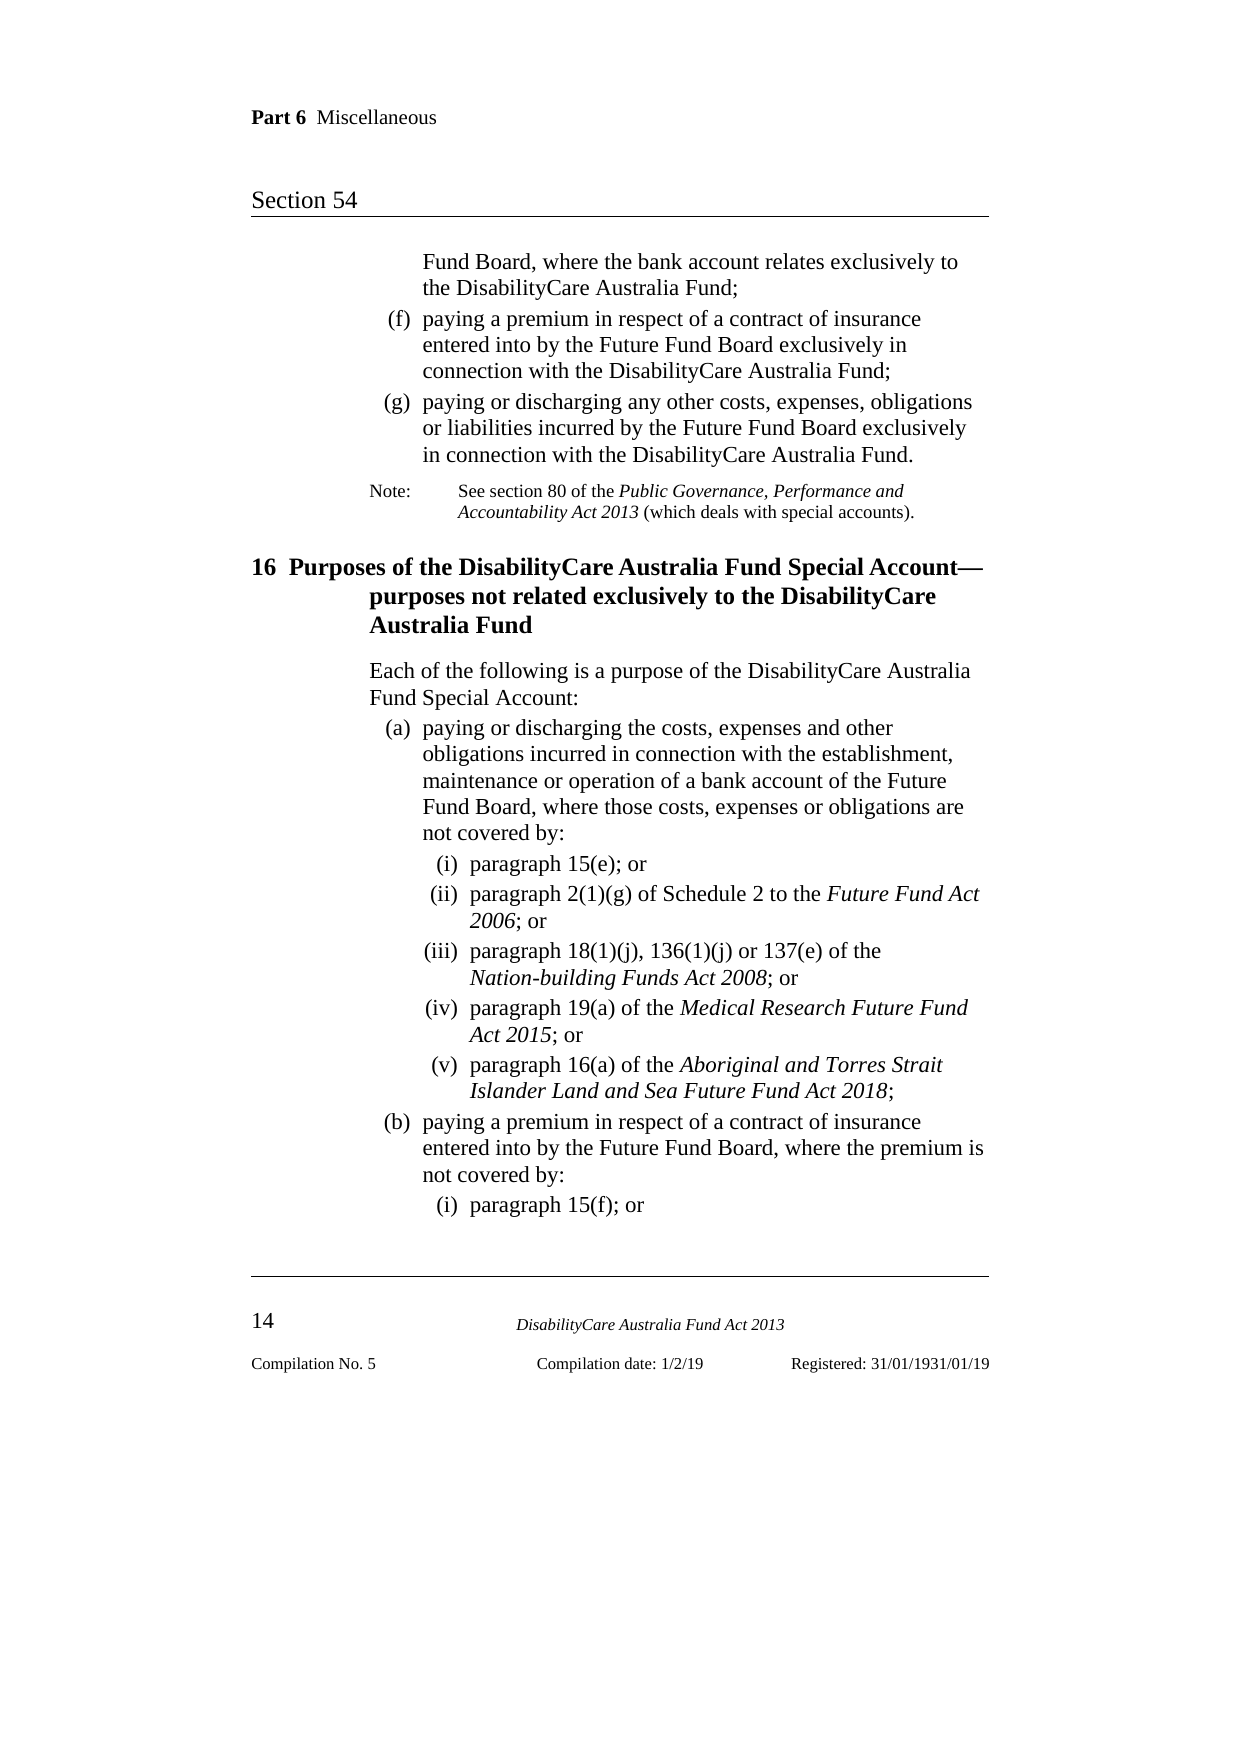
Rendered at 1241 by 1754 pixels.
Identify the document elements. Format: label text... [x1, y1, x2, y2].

text (i) paragraph 15(f); or [251, 1191, 989, 1218]
text (iv) paragraph 19(a) of the Medical Research Future Fund Act 2015; or [251, 994, 989, 1047]
text (i) paragraph 15(e); or [251, 850, 989, 876]
text (ii) paragraph 2(1)(g) of Schedule 2 to the Future Fund Act 2006; or [251, 881, 989, 933]
text (a) paying or discharging the costs, expenses and other obligations incurred in connection with the establishment, maintenance or operation of a bank account of the Future Fund Board, where those costs, expenses or obligations are not covered by: [251, 714, 989, 846]
text (f) paying a premium in respect of a contract of insurance entered into by the Future Fund Board exclusively in connection with the DisabilityCare Australia Fund; [251, 305, 989, 384]
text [251, 248, 989, 301]
text Note: See section 80 of the Public Governance, Performance and Accountability Act 2013 (which deals with special accounts). [369, 480, 989, 523]
text 16 Purposes of the DisabilityCare Australia Fund Special Account—purposes not related exclusively to the DisabilityCare Australia Fund [251, 552, 989, 638]
text Each of the following is a purpose of the DisabilityCare Australia Fund Special Account: [251, 657, 989, 710]
text (b) paying a premium in respect of a contract of insurance entered into by the Future Fund Board, where the premium is not covered by: [251, 1108, 989, 1187]
text (v) paragraph 16(a) of the Aboriginal and Torres Strait Islander Land and Sea Future Fund Act 2018; [251, 1051, 989, 1104]
text (iii) paragraph 18(1)(j), 136(1)(j) or 137(e) of the Nation-building Funds Act 2008; or [251, 937, 989, 990]
text (g) paying or discharging any other costs, expenses, obligations or liabilities incurred by the Future Fund Board exclusively in connection with the DisabilityCare Australia Fund. [251, 388, 989, 467]
